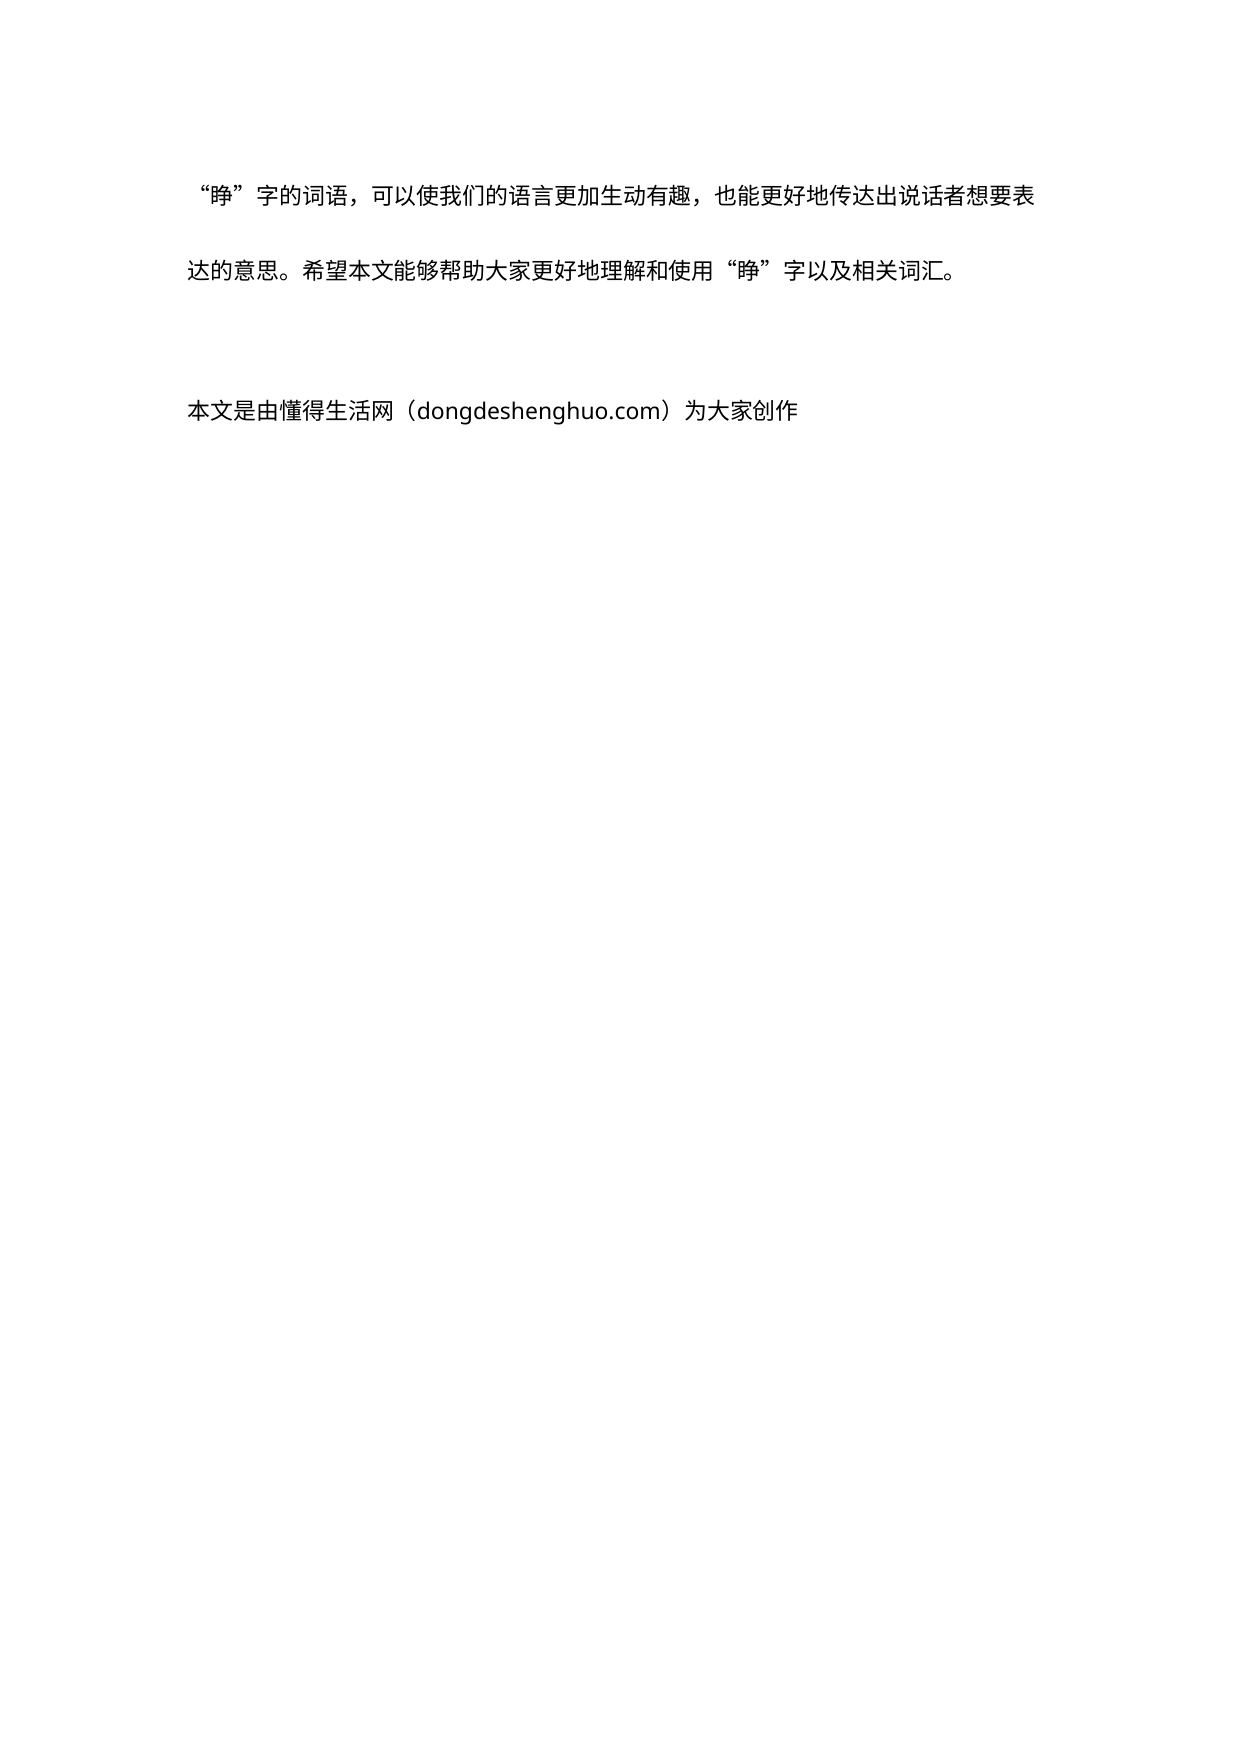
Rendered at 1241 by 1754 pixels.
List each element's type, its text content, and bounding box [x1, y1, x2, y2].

text 本文是由懂得生活网（dongdeshenghuo.com）为大家创作 [187, 377, 1053, 442]
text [187, 162, 1053, 302]
